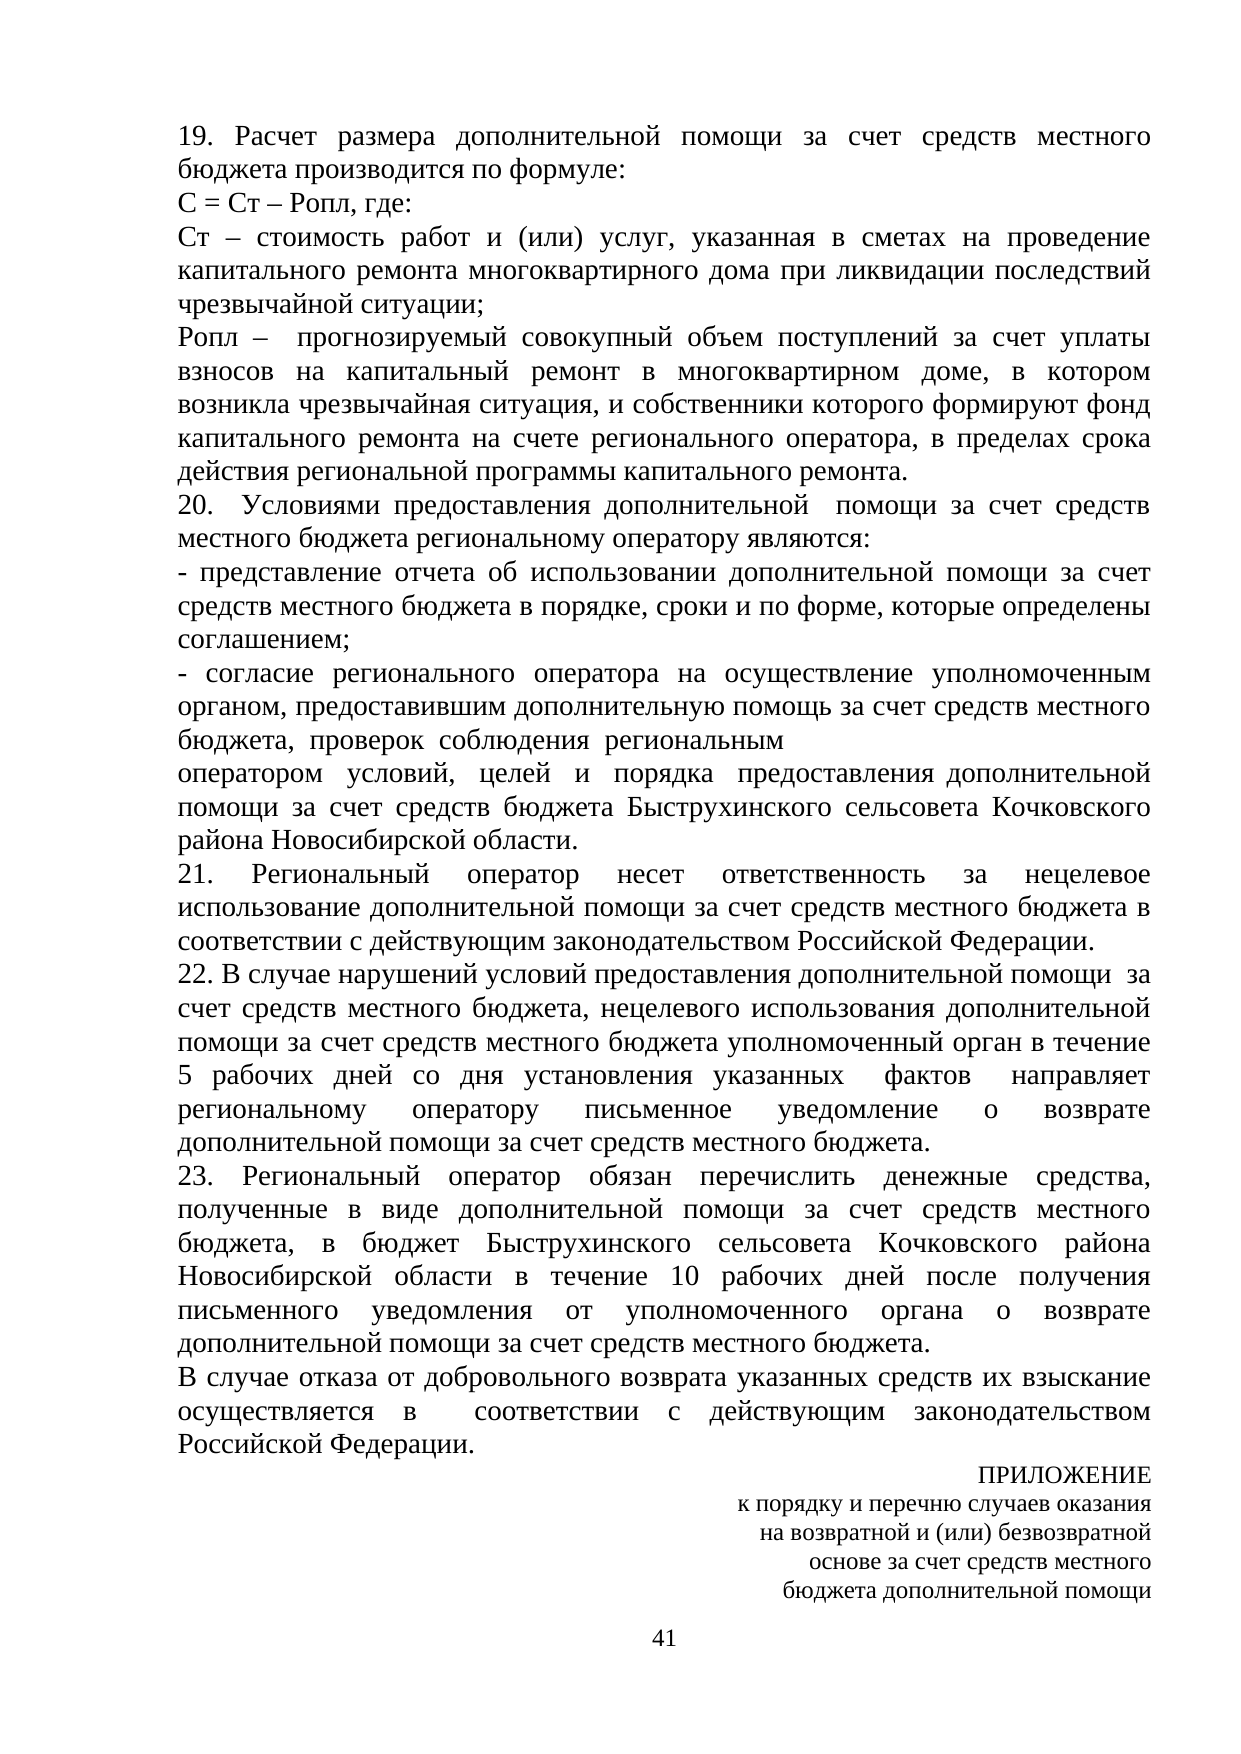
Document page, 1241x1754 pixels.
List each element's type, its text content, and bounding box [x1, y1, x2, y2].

text Ропл – прогнозируемый совокупный объем поступлений за счет уплаты взносов на капитальный ремонт в многоквартирном доме, в котором возникла чрезвычайная ситуация, и собственники которого формируют фонд капитального ремонта на счете регионального оператора, в пределах срока действия региональной программы капитального ремонта. [177, 319, 1152, 487]
text основе за счет средств местного [177, 1546, 1152, 1575]
text - представление отчета об использовании дополнительной помощи за счет средств местного бюджета в порядке, сроки и по форме, которые определены соглашением; [177, 554, 1152, 655]
text на возвратной и (или) безвозвратной [177, 1517, 1152, 1546]
text - согласие регионального оператора на осуществление уполномоченным органом, предоставившим дополнительную помощь за счет средств местного бюджета, проверок соблюдения региональным [177, 655, 1152, 755]
text 22. В случае нарушений условий предоставления дополнительной помощи за счет средств местного бюджета, нецелевого использования дополнительной помощи за счет средств местного бюджета уполномоченный орган в течение 5 рабочих дней со дня установления указанных фактов направляет региональному оператору письменное уведомление о возврате дополнительной помощи за счет средств местного бюджета. [177, 957, 1152, 1158]
text С = Ст – Ропл, где: [177, 185, 1152, 219]
text ПРИЛОЖЕНИЕ [177, 1460, 1152, 1488]
text оператором условий, целей и порядка предоставления дополнительной помощи за счет средств бюджета Быструхинского сельсовета Кочковского района Новосибирской области. [177, 755, 1152, 856]
text 20. Условиями предоставления дополнительной помощи за счет средств местного бюджета региональному оператору являются: [177, 487, 1152, 554]
text В случае отказа от добровольного возврата указанных средств их взыскание осуществляется в соответствии с действующим законодательством Российской Федерации. [177, 1359, 1152, 1460]
text Ст – стоимость работ и (или) услуг, указанная в сметах на проведение капитального ремонта многоквартирного дома при ликвидации последствий чрезвычайной ситуации; [177, 219, 1152, 319]
text 19. Расчет размера дополнительной помощи за счет средств местного бюджета производится по формуле: [177, 118, 1152, 185]
text 21. Региональный оператор несет ответственность за нецелевое использование дополнительной помощи за счет средств местного бюджета в соответствии с действующим законодательством Российской Федерации. [177, 856, 1152, 957]
text бюджета дополнительной помощи [177, 1575, 1152, 1603]
text к порядку и перечню случаев оказания [177, 1488, 1152, 1517]
text 23. Региональный оператор обязан перечислить денежные средства, полученные в виде дополнительной помощи за счет средств местного бюджета, в бюджет Быструхинского сельсовета Кочковского района Новосибирской области в течение 10 рабочих дней после получения письменного уведомления от уполномоченного органа о возврате дополнительной помощи за счет средств местного бюджета. [177, 1158, 1152, 1359]
